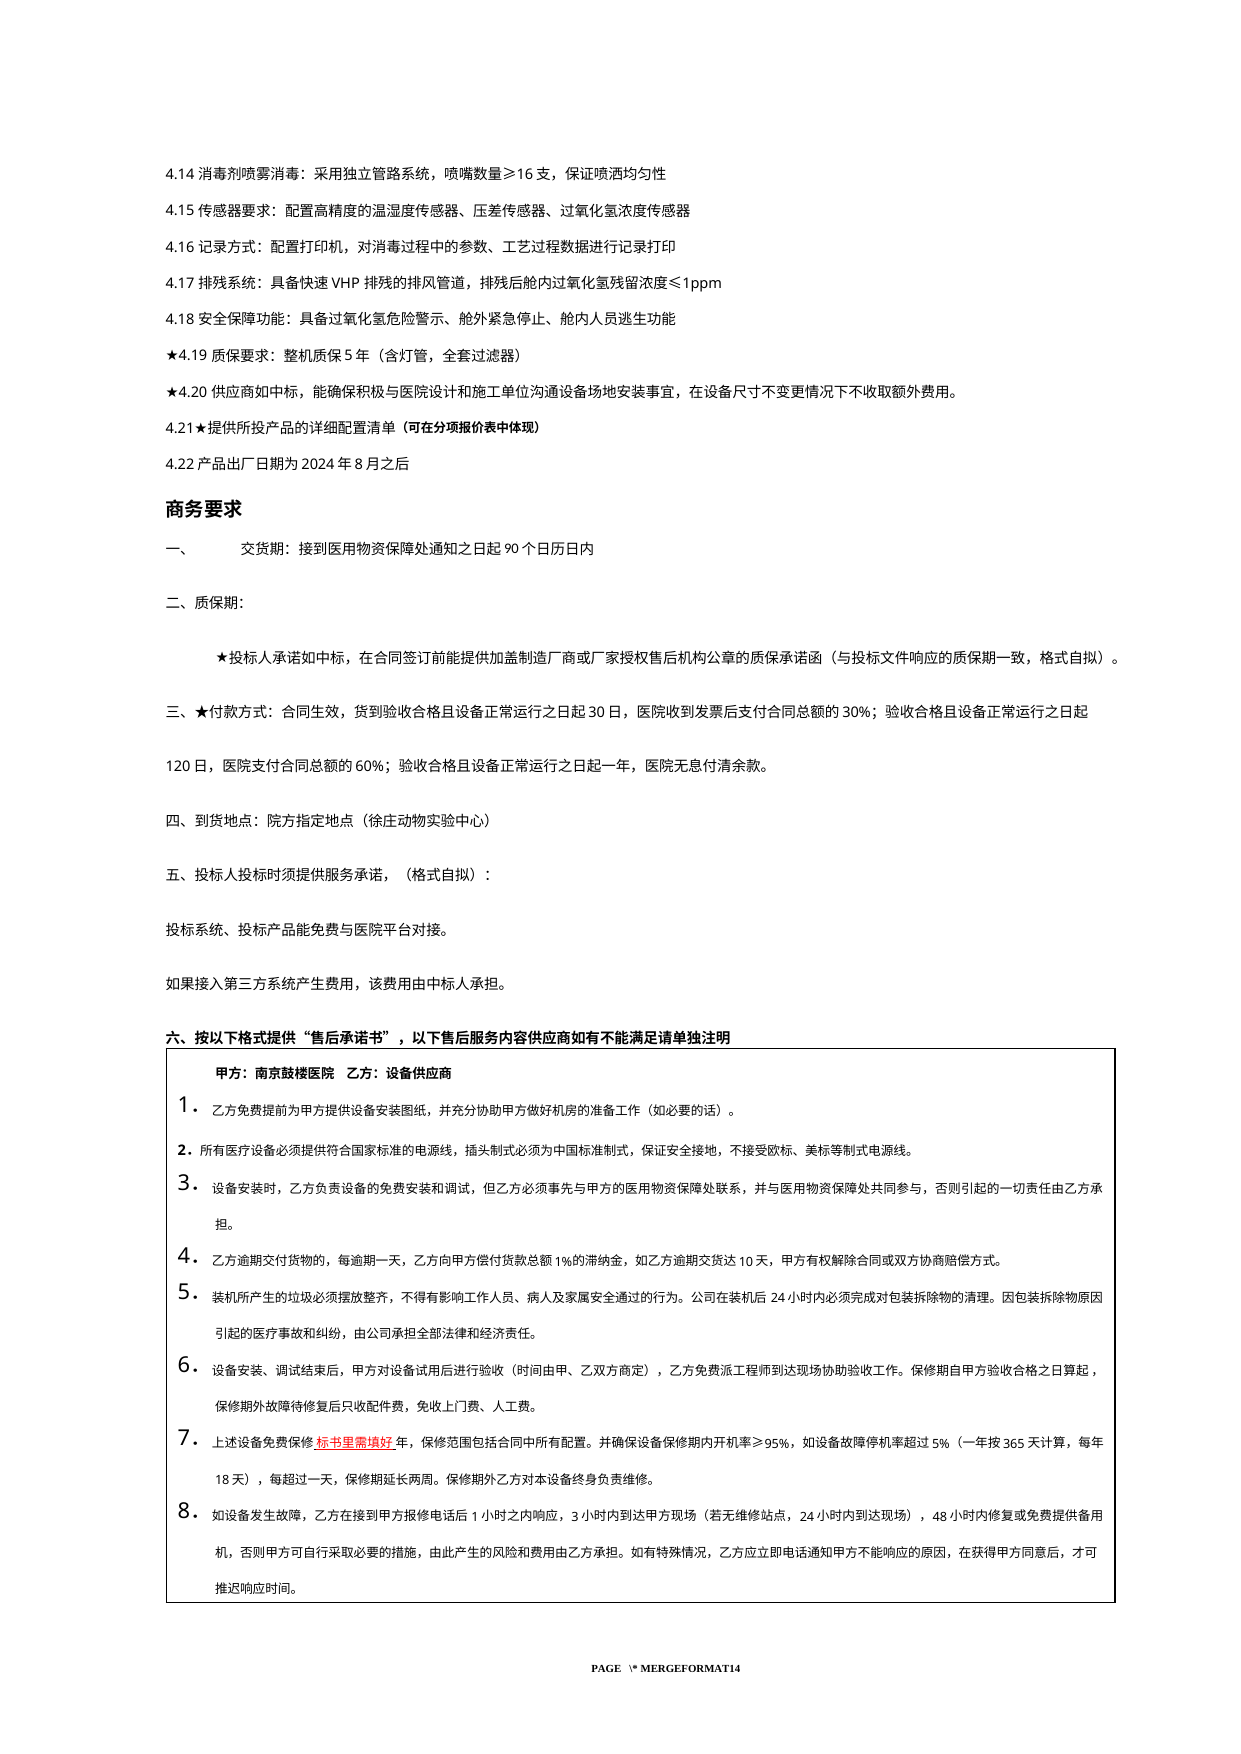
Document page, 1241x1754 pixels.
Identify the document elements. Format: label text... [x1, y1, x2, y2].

text 六、按以下格式提供“售后承诺书”，以下售后服务内容供应商如有不能满足请单独注明 [165, 1012, 1115, 1048]
text 4.21★提供所投产品的详细配置清单（可在分项报价表中体现） [165, 401, 1115, 438]
text 四、到货地点：院方指定地点（徐庄动物实验中心） [165, 794, 1115, 830]
text 二、质保期： [165, 577, 1115, 613]
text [165, 148, 1115, 401]
text 如果接入第三方系统产生费用，该费用由中标人承担。 [165, 957, 1115, 993]
text 三、★付款方式：合同生效，货到验收合格且设备正常运行之日起30日，医院收到发票后支付合同总额的30%；验收合格且设备正常运行之日起120日，医院支付合同总额的60%；验收合格且设备正常运行之日起一年，医院无息付清余款。 [165, 685, 1115, 776]
text 商务要求 [165, 474, 1115, 522]
text 五、投标人投标时须提供服务承诺，（格式自拟）： [165, 848, 1115, 885]
text 4.22产品出厂日期为2024年8月之后 [165, 438, 1115, 474]
text ★投标人承诺如中标，在合同签订前能提供加盖制造厂商或厂家授权售后机构公章的质保承诺函（与投标文件响应的质保期一致，格式自拟）。 [165, 631, 1115, 667]
list 交货期：接到医用物资保障处通知之日起90个日历日内 [165, 522, 1115, 558]
text 投标系统、投标产品能免费与医院平台对接。 [165, 903, 1115, 939]
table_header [167, 1049, 1114, 1602]
